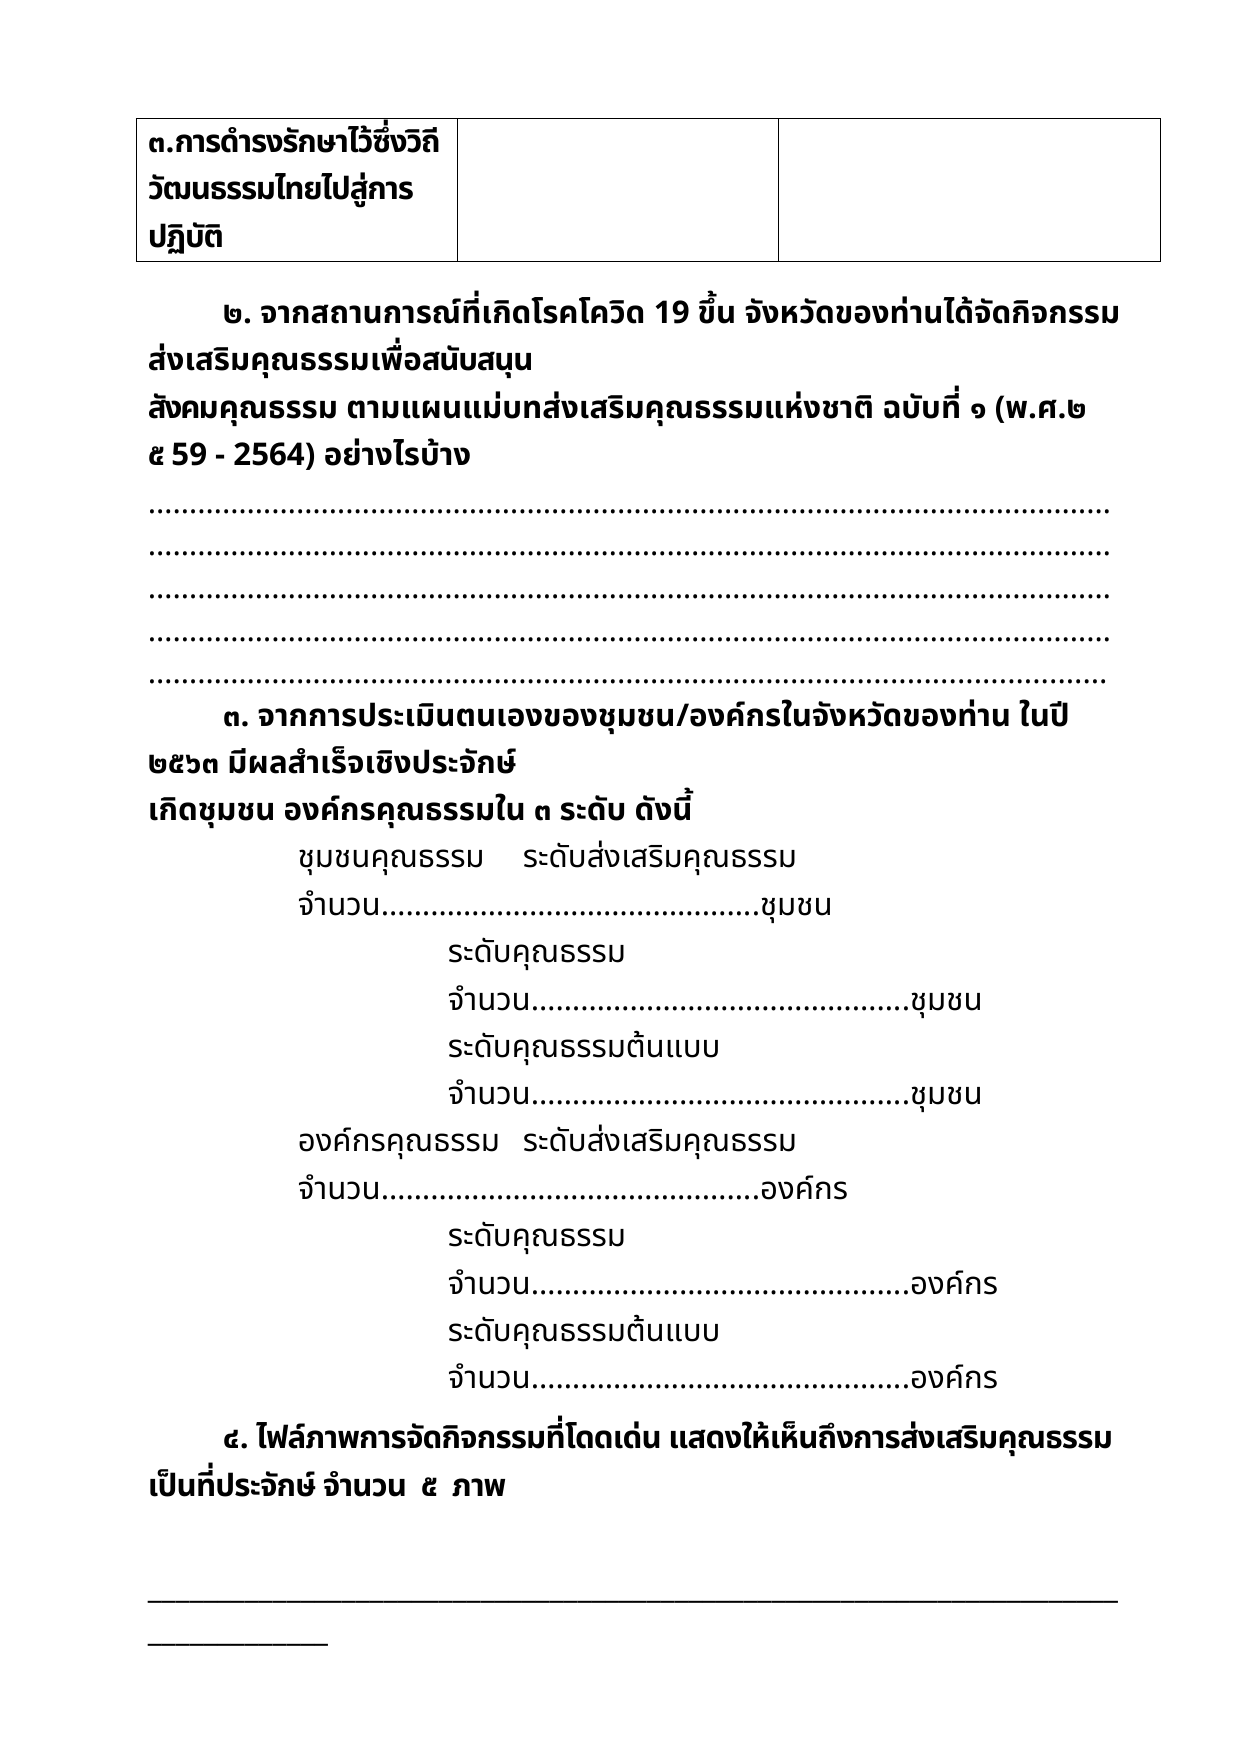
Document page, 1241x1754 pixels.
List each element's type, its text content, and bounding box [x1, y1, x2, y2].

table_cell [779, 119, 1160, 261]
table_cell ๓.การดำรงรักษาไว้ซึ่งวิถีวัฒนธรรมไทยไปสู่การปฏิบัติ [137, 119, 457, 261]
text ชุมชนคุณธรรม ระดับส่งเสริมคุณธรรม จำนวน……………………………………….ชุมชน [223, 835, 1122, 929]
table_cell [458, 119, 778, 261]
text ๒. จากสถานการณ์ที่เกิดโรคโควิด 19 ขึ้น จังหวัดของท่านได้จัดกิจกรรมส่งเสริมคุณธรรมเพื่อสนับสนุน สังคมคุณธรรม ตามแผนแม่บทส่งเสริมคุณธรรมแห่งชาติ ฉบับที่ ๑ (พ.ศ.๒๕59 - 2564) อย่างไรบ้าง [148, 290, 1122, 480]
text องค์กรคุณธรรม ระดับส่งเสริมคุณธรรม จำนวน……………………………………….องค์กร [223, 1119, 1122, 1213]
text ๓. จากการประเมินตนเองของชุมชน/องค์กรในจังหวัดของท่าน ในปี ๒๕๖๓ มีผลสำเร็จเชิงประจักษ์ เกิดชุมชน องค์กรคุณธรรมใน ๓ ระดับ ดังนี้ [148, 693, 1122, 835]
text ๔. ไฟล์ภาพการจัดกิจกรรมที่โดดเด่น แสดงให้เห็นถึงการส่งเสริมคุณธรรมเป็นที่ประจักษ์ จำนวน ๕ ภาพ [148, 1415, 1122, 1510]
text ………………………………………………………………………………………………………………………………………………………………………………………………………………………………………………………………………………………………………………………………………………………………………………………………………………………………………………………………………………………………………................................... [148, 480, 1122, 693]
text ระดับคุณธรรม จำนวน……………………………………….ชุมชน [373, 929, 1122, 1024]
text ระดับคุณธรรม จำนวน……………………………………….องค์กร [373, 1213, 1122, 1308]
text ___________________________________________________________________________________ [148, 1565, 1122, 1650]
text ระดับคุณธรรมต้นแบบ จำนวน……………………………………….องค์กร [373, 1308, 1122, 1403]
text ระดับคุณธรรมต้นแบบ จำนวน……………………………………….ชุมชน [373, 1024, 1122, 1119]
